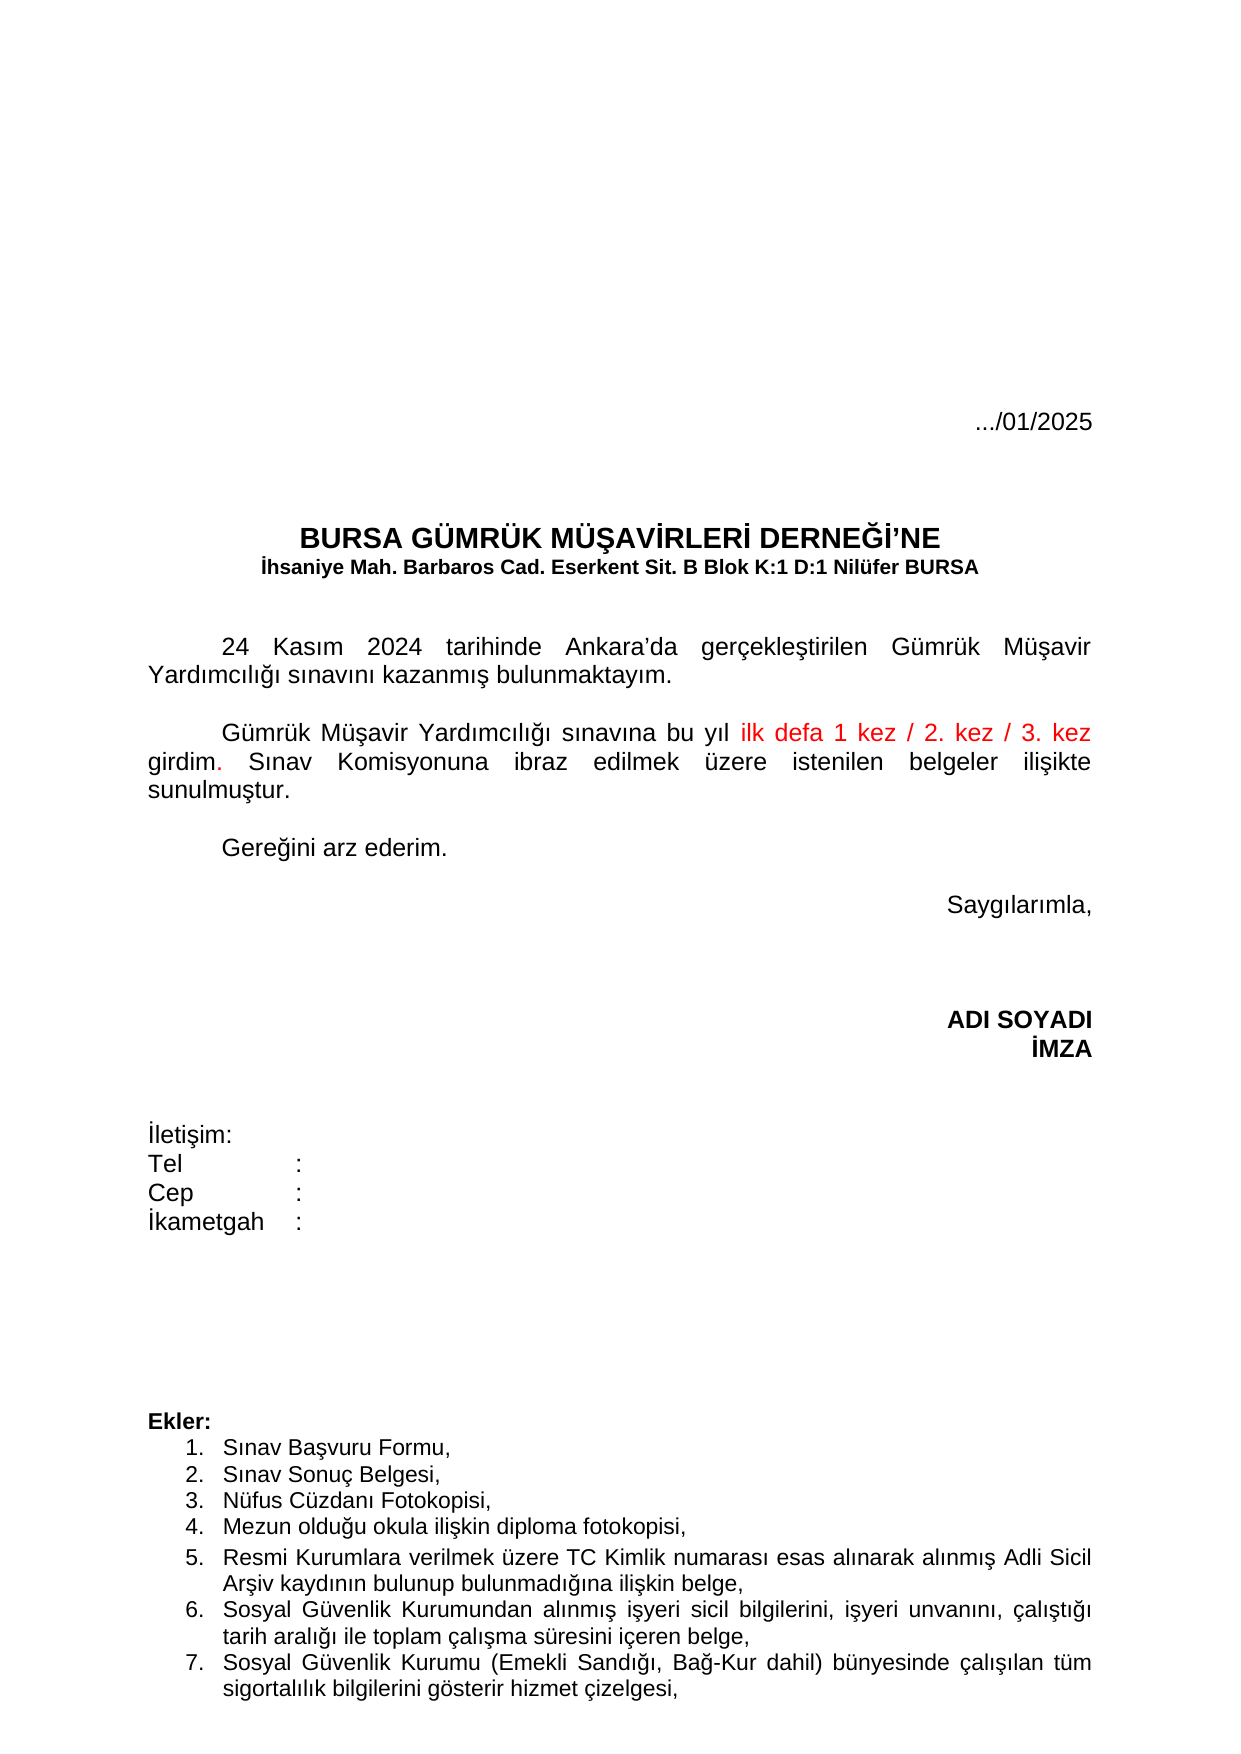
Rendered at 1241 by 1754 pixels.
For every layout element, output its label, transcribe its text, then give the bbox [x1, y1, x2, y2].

text İMZA [148, 1034, 1092, 1063]
text Saygılarımla, [148, 890, 1092, 919]
text Gereğini arz ederim. [148, 833, 1092, 862]
list Sınav Başvuru Formu, [185, 1434, 1092, 1461]
text .../01/2025 [148, 406, 1092, 435]
text İkametgah : [148, 1207, 1092, 1235]
list Sınav Sonuç Belgesi, [185, 1461, 1092, 1487]
list Sosyal Güvenlik Kurumu (Emekli Sandığı, Bağ-Kur dahil) bünyesinde çalışılan tüm sigortalılık bilgilerini gösterir hizmet çizelgesi, [185, 1649, 1092, 1702]
text BURSA GÜMRÜK MÜŞAVİRLERİ DERNEĞİ’NE [148, 521, 1092, 555]
text Tel : [148, 1149, 1092, 1178]
list Nüfus Cüzdanı Fotokopisi, [185, 1487, 1092, 1513]
text Gümrük Müşavir Yardımcılığı sınavına bu yıl ilk defa 1 kez / 2. kez / 3. kez girdim. Sınav Komisyonuna ibraz edilmek üzere istenilen belgeler ilişikte sunulmuştur. [148, 718, 1092, 804]
text 24 Kasım 2024 tarihinde Ankara’da gerçekleştirilen Gümrük Müşavir Yardımcılığı sınavını kazanmış bulunmaktayım. [148, 632, 1092, 689]
text Cep : [148, 1178, 1092, 1207]
list Sosyal Güvenlik Kurumundan alınmış işyeri sicil bilgilerini, işyeri unvanını, çalıştığı tarih aralığı ile toplam çalışma süresini içeren belge, [185, 1596, 1092, 1649]
list Resmi Kurumlara verilmek üzere TC Kimlik numarası esas alınarak alınmış Adli Sicil Arşiv kaydının bulunup bulunmadığına ilişkin belge, [185, 1543, 1092, 1596]
text Ekler: [148, 1408, 1092, 1434]
text İletişim: [148, 1120, 1092, 1149]
text ADI SOYADI [148, 1005, 1092, 1034]
text İhsaniye Mah. Barbaros Cad. Eserkent Sit. B Blok K:1 D:1 Nilüfer BURSA [148, 555, 1092, 579]
list Mezun olduğu okula ilişkin diploma fotokopisi, [185, 1513, 1092, 1540]
